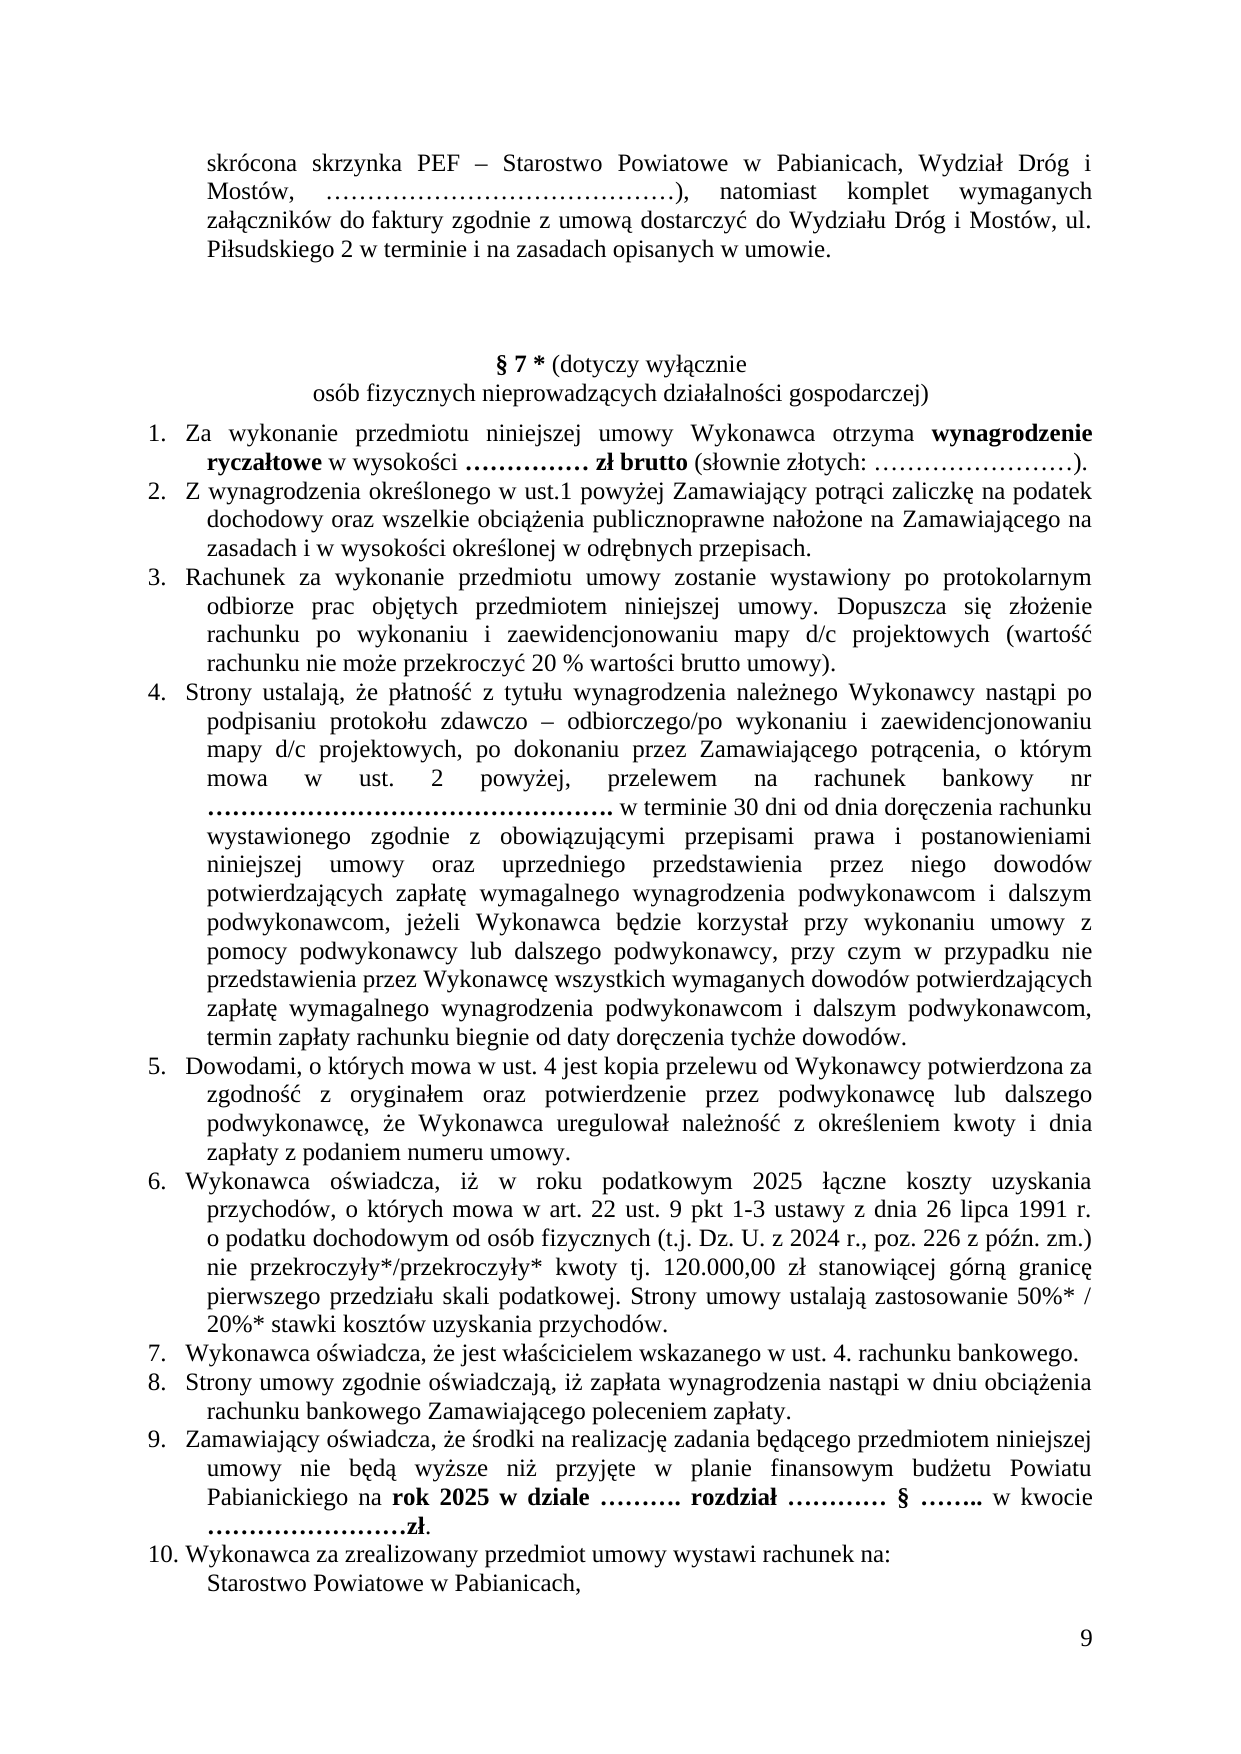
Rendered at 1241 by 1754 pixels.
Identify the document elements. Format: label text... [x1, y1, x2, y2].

list Wykonawca oświadcza, iż w roku podatkowym 2025 łączne koszty uzyskania przychodów, o których mowa w art. 22 ust. 9 pkt 1-3 ustawy z dnia 26 lipca 1991 r. o podatku dochodowym od osób fizycznych (t.j. Dz. U. z 2024 r., poz. 226 z późn. zm.) nie przekroczyły*/przekroczyły* kwoty tj. 120.000,00 zł stanowiącej górną granicę pierwszego przedziału skali podatkowej. Strony umowy ustalają zastosowanie 50%* / 20%* stawki kosztów uzyskania przychodów. [148, 1166, 1093, 1338]
list Zamawiający oświadcza, że środki na realizację zadania będącego przedmiotem niniejszej umowy nie będą wyższe niż przyjęte w planie finansowym budżetu Powiatu Pabianickiego na rok 2025 w dziale ………. rozdział ………… § …….. w kwocie ……………………zł. [148, 1424, 1093, 1539]
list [148, 148, 1093, 263]
list Strony ustalają, że płatność z tytułu wynagrodzenia należnego Wykonawcy nastąpi po podpisaniu protokołu zdawczo – odbiorczego/po wykonaniu i zaewidencjonowaniu mapy d/c projektowych, po dokonaniu przez Zamawiającego potrącenia, o którym mowa w ust. 2 powyżej, przelewem na rachunek bankowy nr …………………………………………. w terminie 30 dni od dnia doręczenia rachunku wystawionego zgodnie z obowiązującymi przepisami prawa i postanowieniami niniejszej umowy oraz uprzedniego przedstawienia przez niego dowodów potwierdzających zapłatę wymagalnego wynagrodzenia podwykonawcom i dalszym podwykonawcom, jeżeli Wykonawca będzie korzystał przy wykonaniu umowy z pomocy podwykonawcy lub dalszego podwykonawcy, przy czym w przypadku nie przedstawienia przez Wykonawcę wszystkich wymaganych dowodów potwierdzających zapłatę wymagalnego wynagrodzenia podwykonawcom i dalszym podwykonawcom, termin zapłaty rachunku biegnie od daty doręczenia tychże dowodów. [148, 677, 1093, 1051]
list Za wykonanie przedmiotu niniejszej umowy Wykonawca otrzyma wynagrodzenie ryczałtowe w wysokości …………… zł brutto (słownie złotych: ……………………). [148, 418, 1093, 476]
text osób fizycznych nieprowadzących działalności gospodarczej) [149, 378, 1093, 406]
list Z wynagrodzenia określonego w ust.1 powyżej Zamawiający potrąci zaliczkę na podatek dochodowy oraz wszelkie obciążenia publicznoprawne nałożone na Zamawiającego na zasadach i w wysokości określonej w odrębnych przepisach. [148, 476, 1093, 562]
list Dowodami, o których mowa w ust. 4 jest kopia przelewu od Wykonawcy potwierdzona za zgodność z oryginałem oraz potwierdzenie przez podwykonawcę lub dalszego podwykonawcę, że Wykonawca uregulował należność z określeniem kwoty i dnia zapłaty z podaniem numeru umowy. [148, 1051, 1093, 1166]
text Starostwo Powiatowe w Pabianicach, [207, 1568, 1093, 1597]
text § 7 * (dotyczy wyłącznie [149, 349, 1093, 378]
list Wykonawca za zrealizowany przedmiot umowy wystawi rachunek na: [148, 1539, 1093, 1568]
list Strony umowy zgodnie oświadczają, iż zapłata wynagrodzenia nastąpi w dniu obciążenia rachunku bankowego Zamawiającego poleceniem zapłaty. [148, 1367, 1093, 1424]
list Wykonawca oświadcza, że jest właścicielem wskazanego w ust. 4. rachunku bankowego. [148, 1338, 1093, 1367]
list Rachunek za wykonanie przedmiotu umowy zostanie wystawiony po protokolarnym odbiorze prac objętych przedmiotem niniejszej umowy. Dopuszcza się złożenie rachunku po wykonaniu i zaewidencjonowaniu mapy d/c projektowych (wartość rachunku nie może przekroczyć 20 % wartości brutto umowy). [148, 562, 1093, 677]
